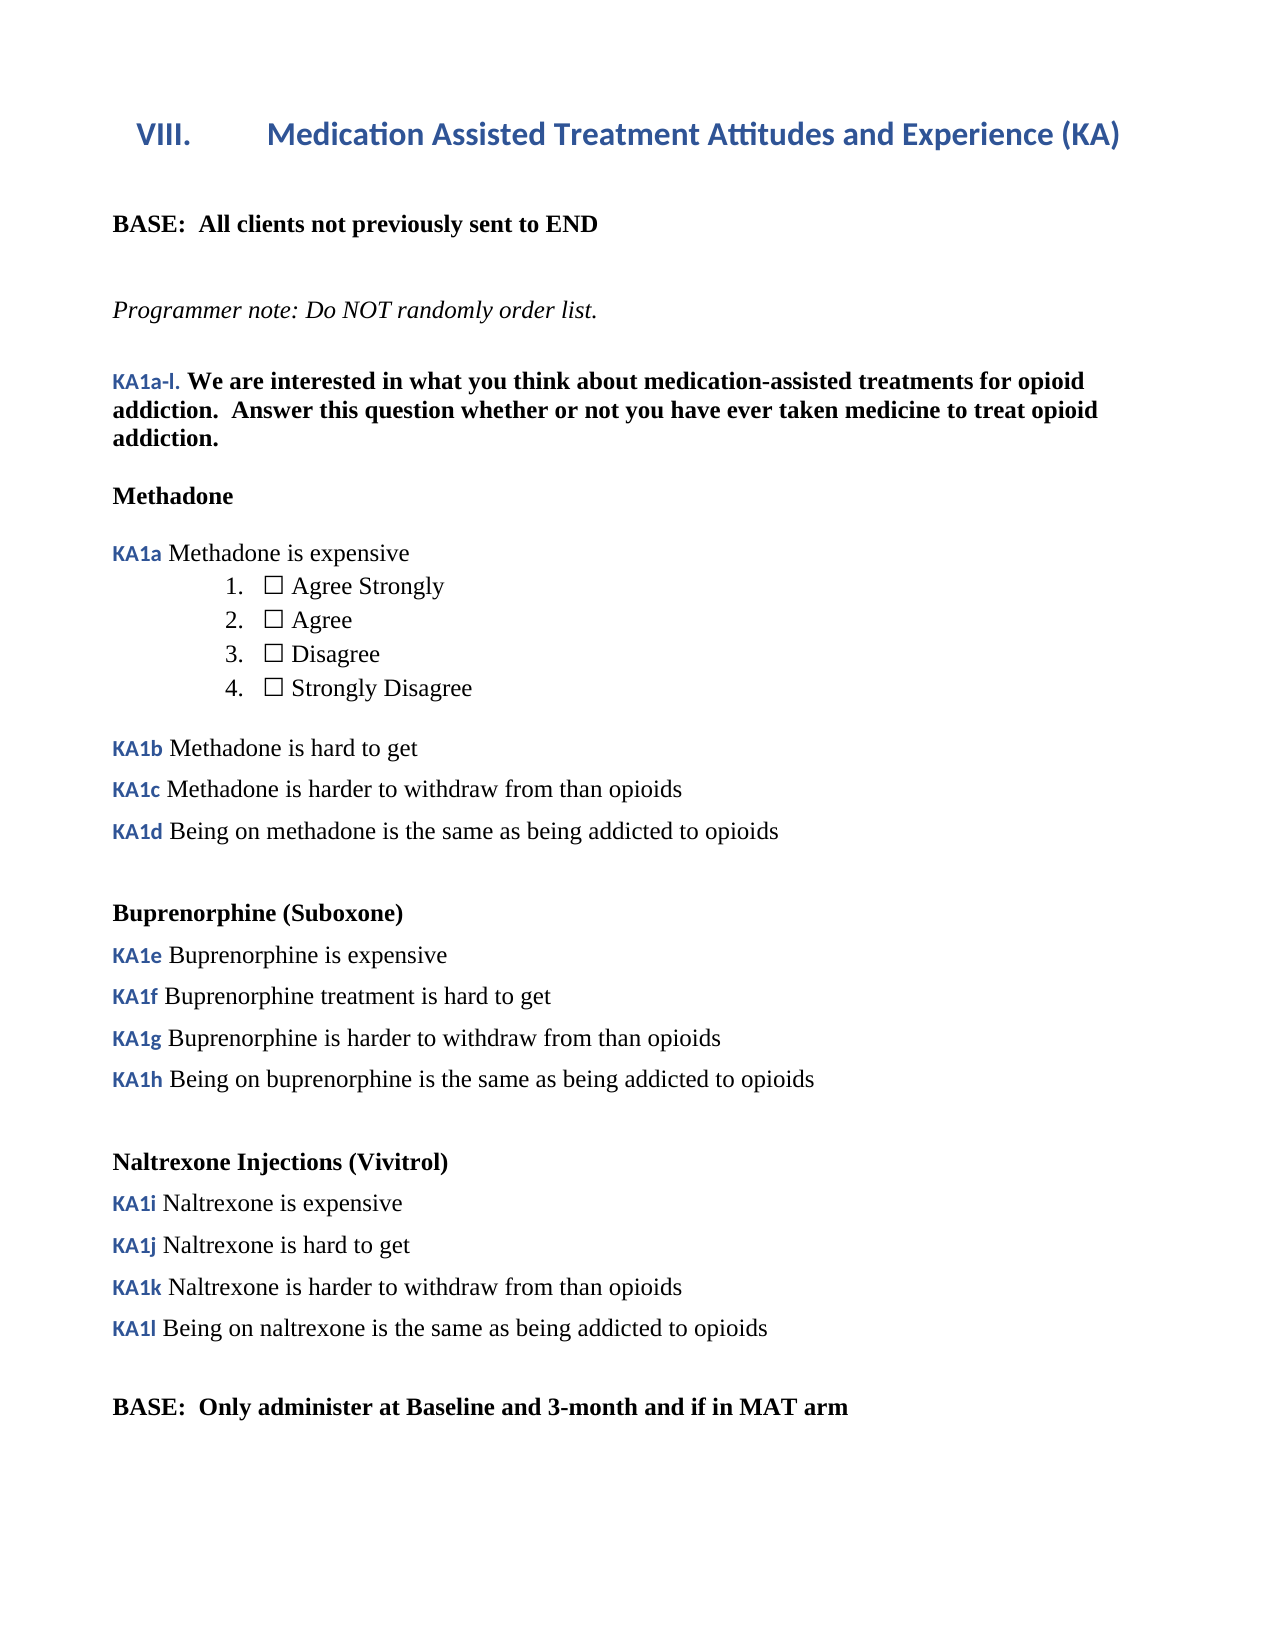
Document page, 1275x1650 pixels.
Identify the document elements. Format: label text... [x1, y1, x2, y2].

text KA1f Buprenorphine treatment is hard to get [112, 981, 1162, 1010]
subtitle Medication Assisted Treatment Attitudes and Experience (KA) [150, 112, 1162, 153]
text KA1g Buprenorphine is harder to withdraw from than opioids [112, 1023, 1162, 1052]
subtitle BASE: Only administer at Baseline and 3-month and if in MAT arm [112, 1392, 1162, 1421]
text KA1h Being on buprenorphine is the same as being addicted to opioids [112, 1064, 1162, 1093]
text Naltrexone Injections (Vivitrol) [112, 1147, 1162, 1176]
text Programmer note: Do NOT randomly order list. [112, 295, 1162, 324]
text KA1i Naltrexone is expensive [112, 1188, 1162, 1218]
text KA1j Naltrexone is hard to get [112, 1230, 1162, 1259]
text Methadone [112, 481, 1162, 510]
text KA1l Being on naltrexone is the same as being addicted to opioids [112, 1313, 1162, 1342]
text KA1d Being on methadone is the same as being addicted to opioids [112, 816, 1162, 845]
list Agree Strongly [225, 568, 1162, 602]
text Buprenorphine (Suboxone) [112, 898, 1162, 927]
list Strongly Disagree [225, 670, 1162, 704]
text KA1a Methadone is expensive [112, 538, 1162, 568]
list Agree [225, 602, 1162, 636]
text KA1a-l. We are interested in what you think about medication-assisted treatments for opioid addiction. Answer this question whether or not you have ever taken medicine to treat opioid addiction. [112, 366, 1162, 452]
text KA1c Methadone is harder to withdraw from than opioids [112, 774, 1162, 803]
list Disagree [225, 636, 1162, 670]
text KA1k Naltrexone is harder to withdraw from than opioids [112, 1272, 1162, 1301]
subtitle BASE: All clients not previously sent to END [112, 209, 1162, 238]
text KA1b Methadone is hard to get [112, 733, 1162, 762]
text KA1e Buprenorphine is expensive [112, 940, 1162, 969]
